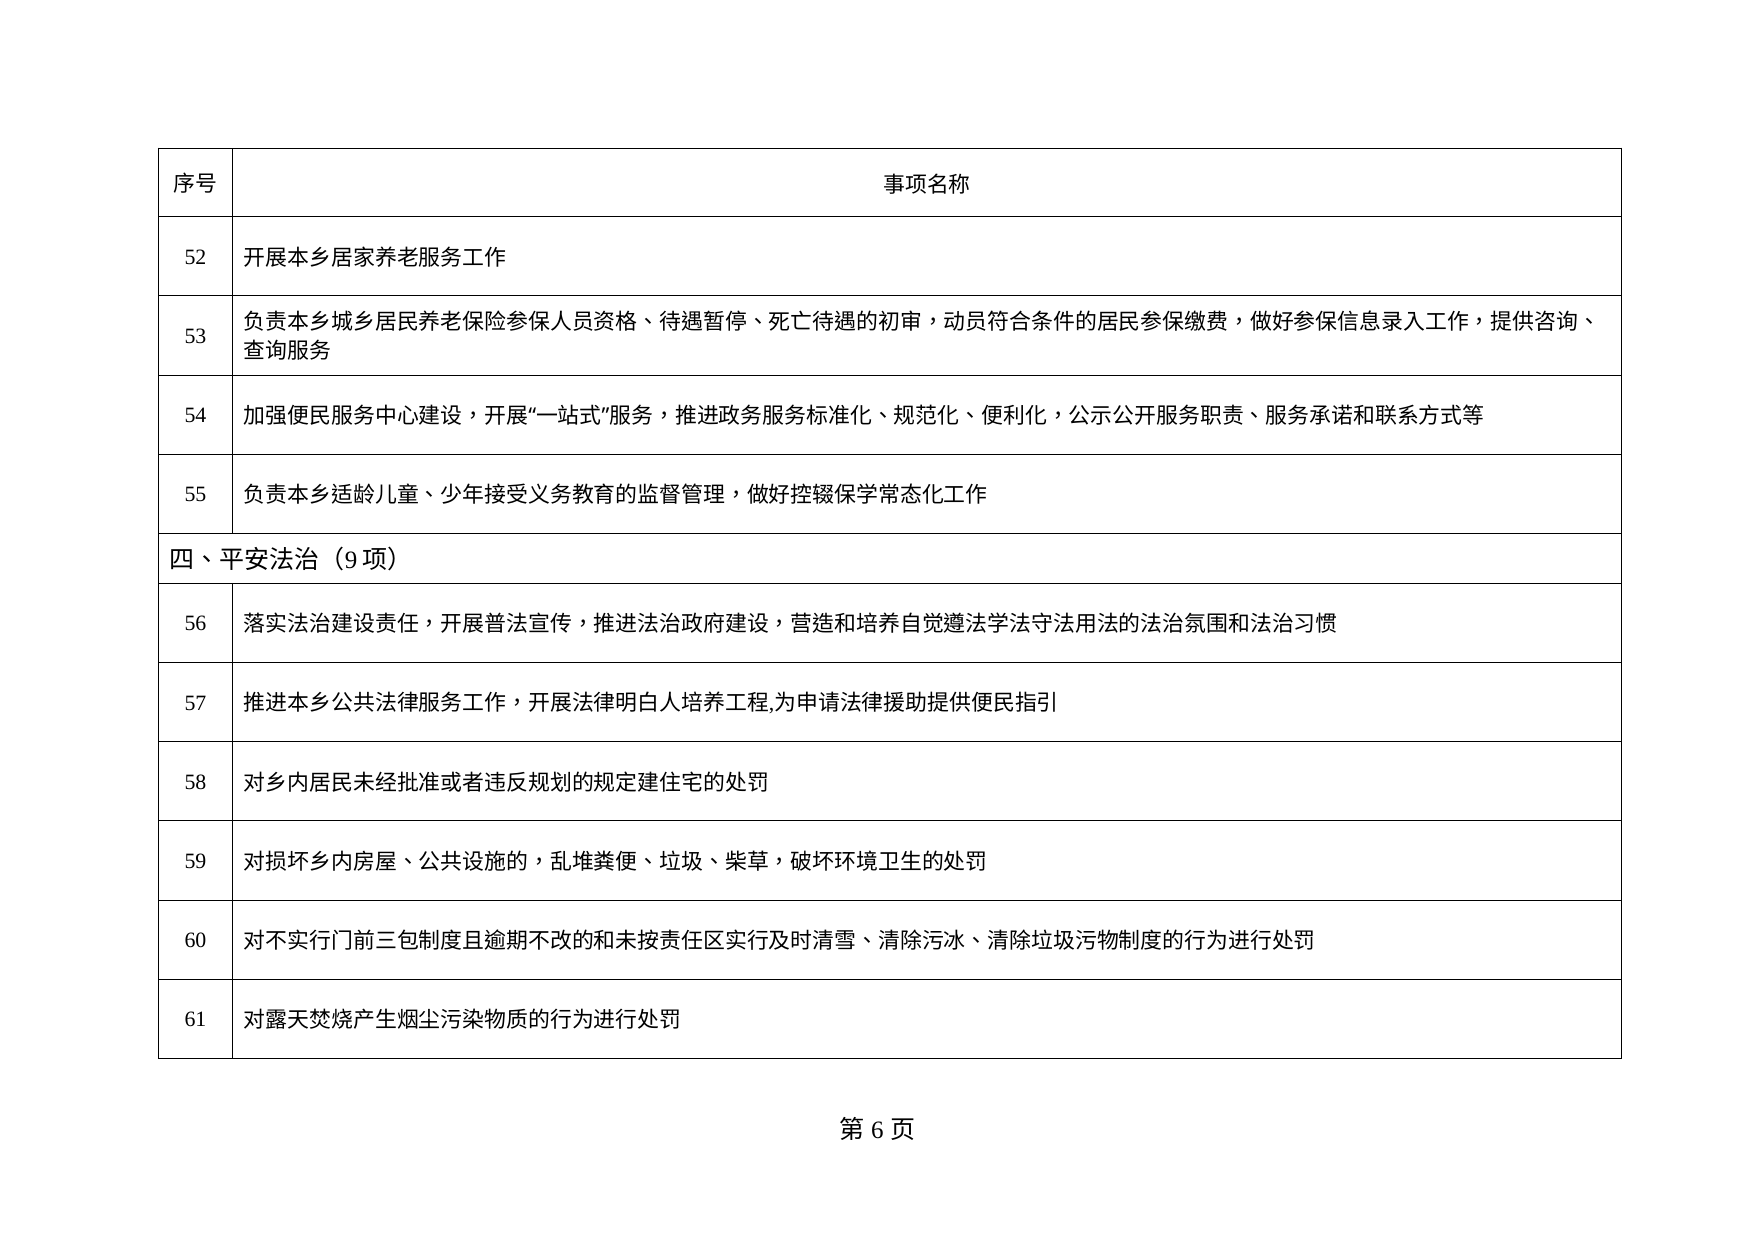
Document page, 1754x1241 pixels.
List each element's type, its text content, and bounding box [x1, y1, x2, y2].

table_cell 58 [159, 742, 232, 820]
table_cell 53 [159, 296, 232, 374]
table_cell 61 [159, 980, 232, 1058]
table_cell 56 [159, 584, 232, 662]
table_cell 57 [159, 663, 232, 741]
table_header 序号 [159, 149, 232, 216]
table_cell 落实法治建设责任，开展普法宣传，推进法治政府建设，营造和培养自觉遵法学法守法用法的法治氛围和法治习惯 [233, 584, 1621, 662]
table_cell 对不实行门前三包制度且逾期不改的和未按责任区实行及时清雪、清除污冰、清除垃圾污物制度的行为进行处罚 [233, 901, 1621, 979]
table_cell 开展本乡居家养老服务工作 [233, 217, 1621, 295]
table_cell 52 [159, 217, 232, 295]
table_header 事项名称 [233, 149, 1621, 216]
table_cell 对乡内居民未经批准或者违反规划的规定建住宅的处罚 [233, 742, 1621, 820]
table_cell 对露天焚烧产生烟尘污染物质的行为进行处罚 [233, 980, 1621, 1058]
table_cell 对损坏乡内房屋、公共设施的，乱堆粪便、垃圾、柴草，破坏环境卫生的处罚 [233, 821, 1621, 899]
table_cell 负责本乡适龄儿童、少年接受义务教育的监督管理，做好控辍保学常态化工作 [233, 455, 1621, 533]
table_cell 54 [159, 376, 232, 454]
table_cell 55 [159, 455, 232, 533]
table_cell 59 [159, 821, 232, 899]
table_cell 60 [159, 901, 232, 979]
table_cell 加强便民服务中心建设，开展“一站式”服务，推进政务服务标准化、规范化、便利化，公示公开服务职责、服务承诺和联系方式等 [233, 376, 1621, 454]
table_cell 负责本乡城乡居民养老保险参保人员资格、待遇暂停、死亡待遇的初审，动员符合条件的居民参保缴费，做好参保信息录入工作，提供咨询、查询服务 [233, 296, 1621, 374]
table_cell 四、平安法治（9项） [159, 534, 1621, 583]
table_cell 推进本乡公共法律服务工作，开展法律明白人培养工程,为申请法律援助提供便民指引 [233, 663, 1621, 741]
